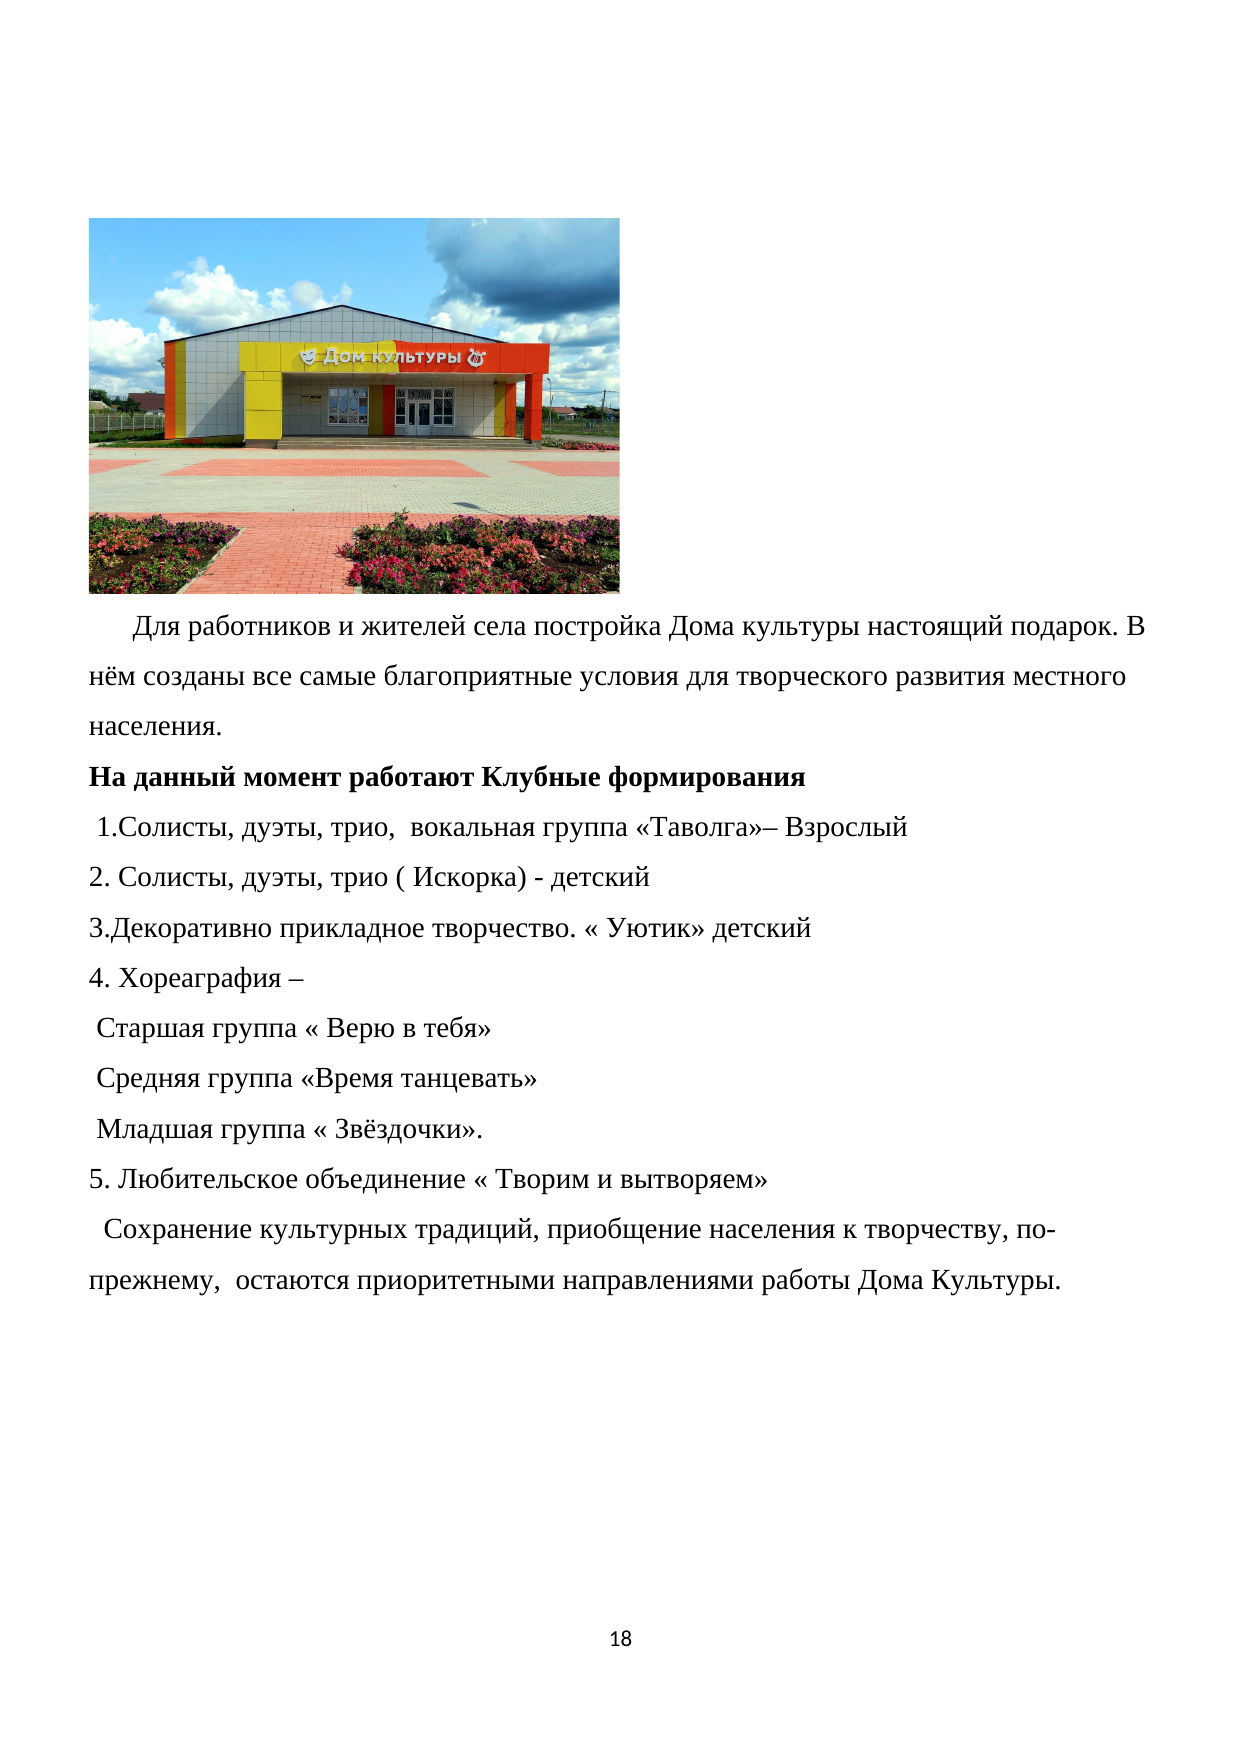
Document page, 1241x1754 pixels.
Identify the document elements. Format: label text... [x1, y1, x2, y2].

text 1.Солисты, дуэты, трио, вокальная группа «Таволга»– Взрослый [89, 809, 1152, 843]
text 5. Любительское объединение « Творим и вытворяем» [89, 1161, 1152, 1195]
picture [88, 218, 620, 594]
text На данный момент работают Клубные формирования [89, 759, 1152, 792]
text Младшая группа « Звёздочки». [89, 1111, 1152, 1144]
text Сохранение культурных традиций, приобщение населения к творчеству, по-прежнему, остаются приоритетными направлениями работы Дома Культуры. [89, 1212, 1152, 1295]
text 2. Солисты, дуэты, трио ( Искорка) - детский [89, 859, 1152, 893]
text 3.Декоративно прикладное творчество. « Уютик» детский [89, 910, 1152, 943]
text Средняя группа «Время танцевать» [89, 1061, 1152, 1094]
text Старшая группа « Верю в тебя» [89, 1010, 1152, 1044]
text 4. Хореаграфия – [89, 960, 1152, 993]
text Для работников и жителей села постройка Дома культуры настоящий подарок. В нём созданы все самые благоприятные условия для творческого развития местного населения. [89, 608, 1152, 742]
